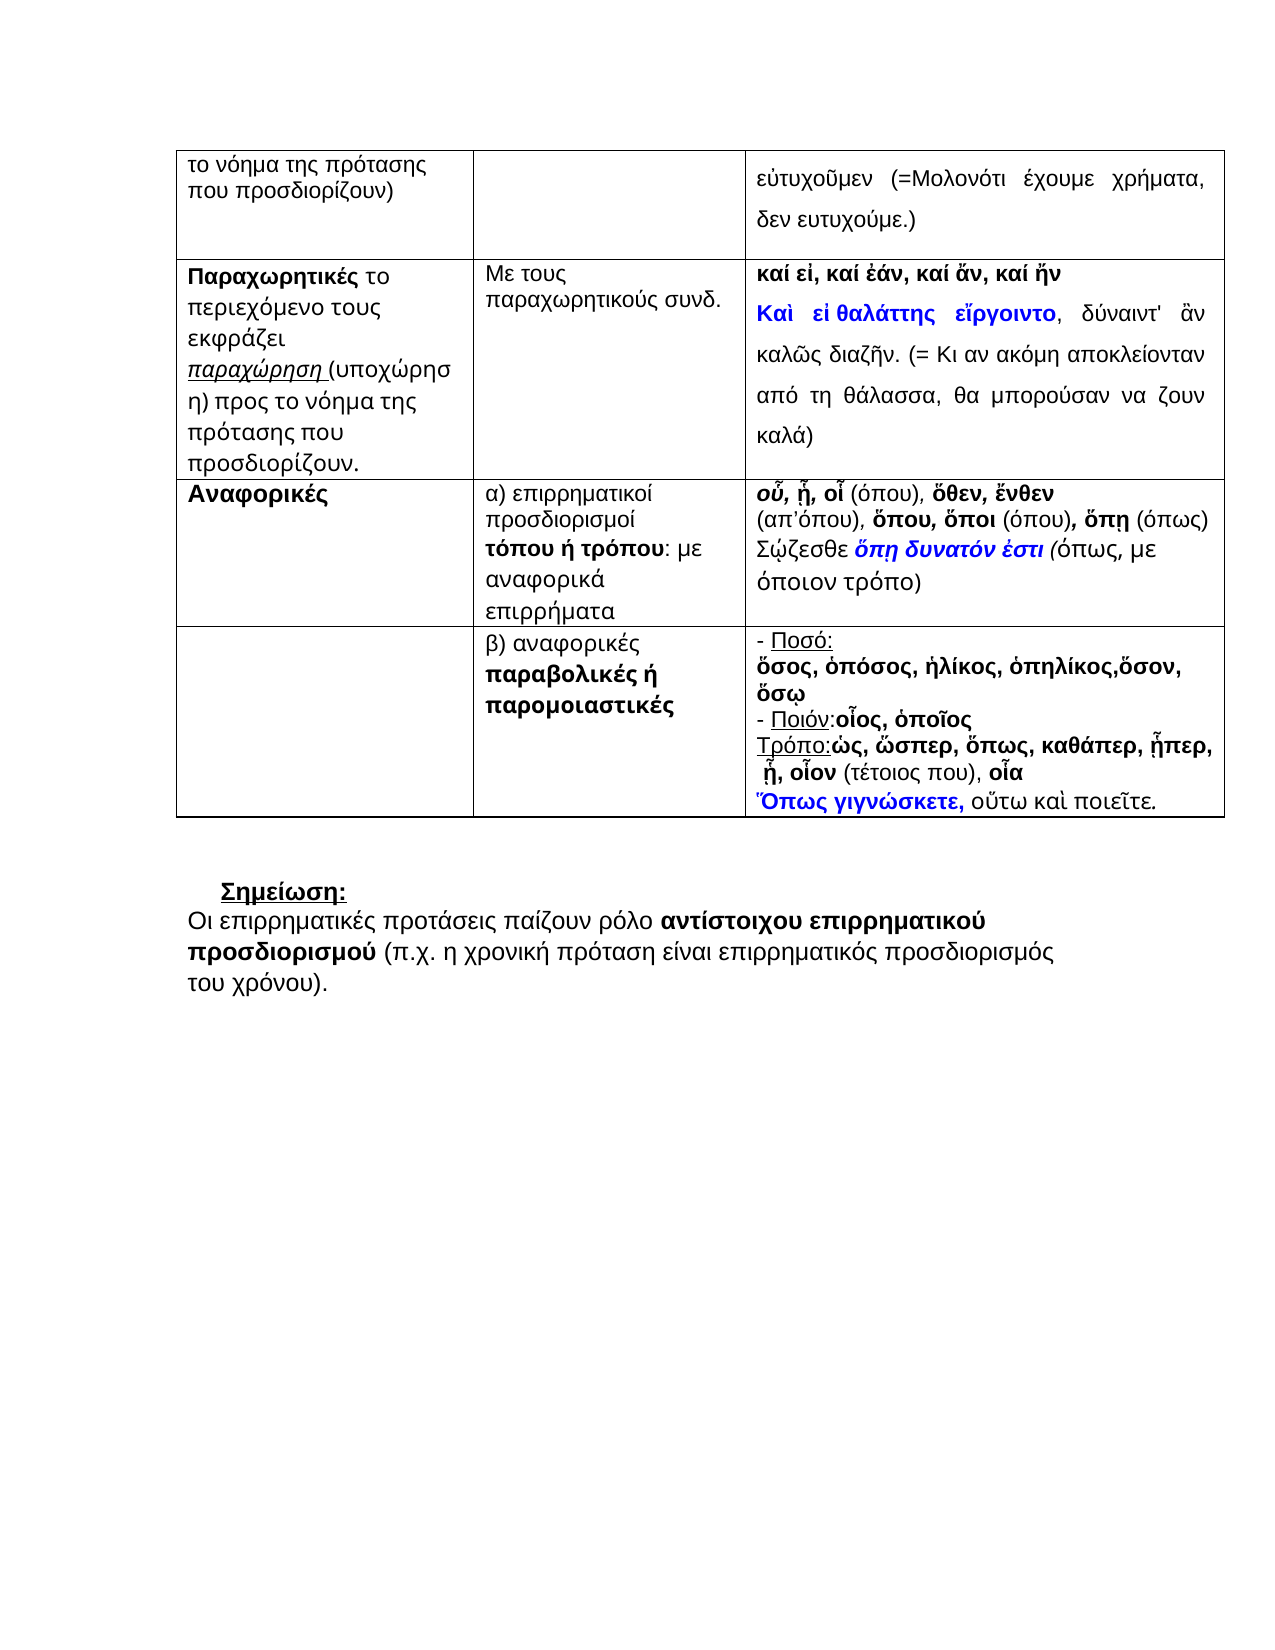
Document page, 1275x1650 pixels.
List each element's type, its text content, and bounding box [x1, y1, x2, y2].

text Σημείωση: [195, 865, 1080, 906]
table_cell Παραχωρητικές το περιεχόμενο τους εκφράζει παραχώρηση (υποχώρηση) προς το νόημα της πρότασης που προσδιορίζουν. [177, 260, 473, 478]
table_cell Με τους παραχωρητικούς συνδ. [474, 260, 745, 478]
table_cell καί εἰ, καί ἐάν, καί ἄν, καί ἤν Καὶ εἰ θαλάττης εἴργοιντο, δύναιντ' ἂν καλῶς διαζῆν. (= Κι αν ακόμη αποκλείονταν από τη θάλασσα, θα μπορούσαν να ζουν καλά) [746, 260, 1224, 478]
table_cell [177, 627, 473, 816]
text Οι επιρρηματικές προτάσεις παίζουν ρόλο αντίστοιχου επιρρηματικού προσδιορισμού (π.χ. η χρονική πρόταση είναι επιρρηματικός προσδιορισμός του χρόνου). [187, 906, 1087, 997]
table_cell - Ποσό: ὅσος, ὁπόσος, ἡλίκος, ὁπηλίκος,ὅσον, ὅσῳ - Ποιόν:οἷος, ὁποῖος Τρόπο:ὡς, ὥσπερ, ὅπως, καθάπερ, ᾗπερ, ᾗ, οἷον (τέτοιος που), οἷα Ὅπως γιγνώσκετε, οὕτω καὶ ποιεῖτε. [746, 627, 1224, 816]
table_cell β) αναφορικές παραβολικές ή παρομοιαστικές [474, 627, 745, 816]
table_cell α) επιρρηματικοί προσδιορισμοί τόπου ή τρόπου: με αναφορικά επιρρήματα [474, 480, 745, 626]
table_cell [474, 151, 745, 259]
table_cell Αναφορικές [177, 480, 473, 626]
table_cell οὗ, ᾗ, οἷ (όπου), ὅθεν, ἔνθεν (απ’όπου), ὅπου, ὅποι (όπου), ὅπῃ (όπως) Σῴζεσθε ὅπῃ δυνατόν ἐστι (όπως, με όποιον τρόπο) [746, 480, 1224, 626]
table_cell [177, 151, 473, 259]
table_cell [746, 151, 1224, 259]
